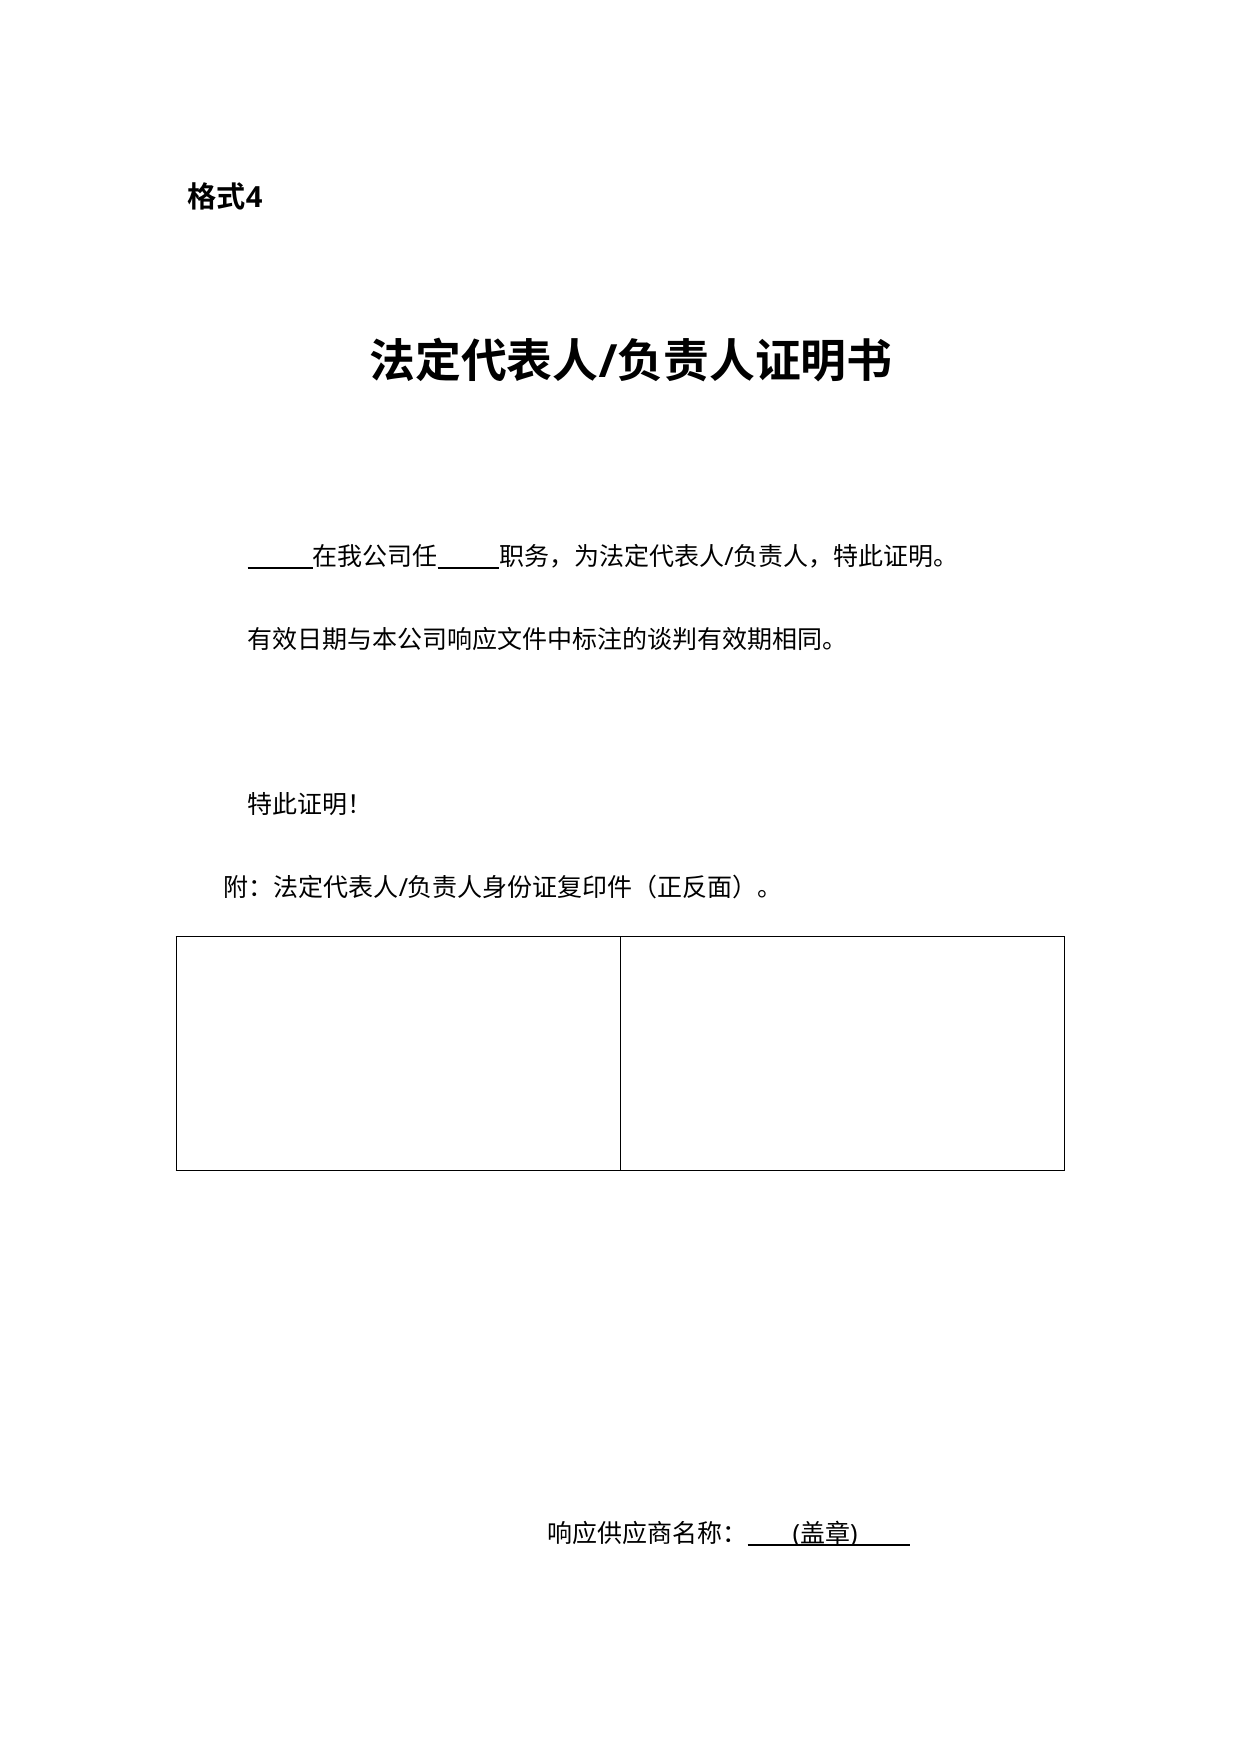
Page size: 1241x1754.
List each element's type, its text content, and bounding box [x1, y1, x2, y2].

text 附：法定代表人/负责人身份证复印件（正反面）。 [150, 853, 1074, 918]
text 有效日期与本公司响应文件中标注的谈判有效期相同。 [150, 605, 1074, 670]
table_header [177, 937, 620, 1170]
text 法定代表人/负责人证明书 [187, 309, 1074, 406]
table_header [621, 937, 1064, 1170]
text 在我公司任 职务，为法定代表人/负责人，特此证明。 [150, 522, 1074, 587]
text 特此证明！ [150, 770, 1074, 835]
text 响应供应商名称： (盖章) [150, 1499, 1074, 1564]
